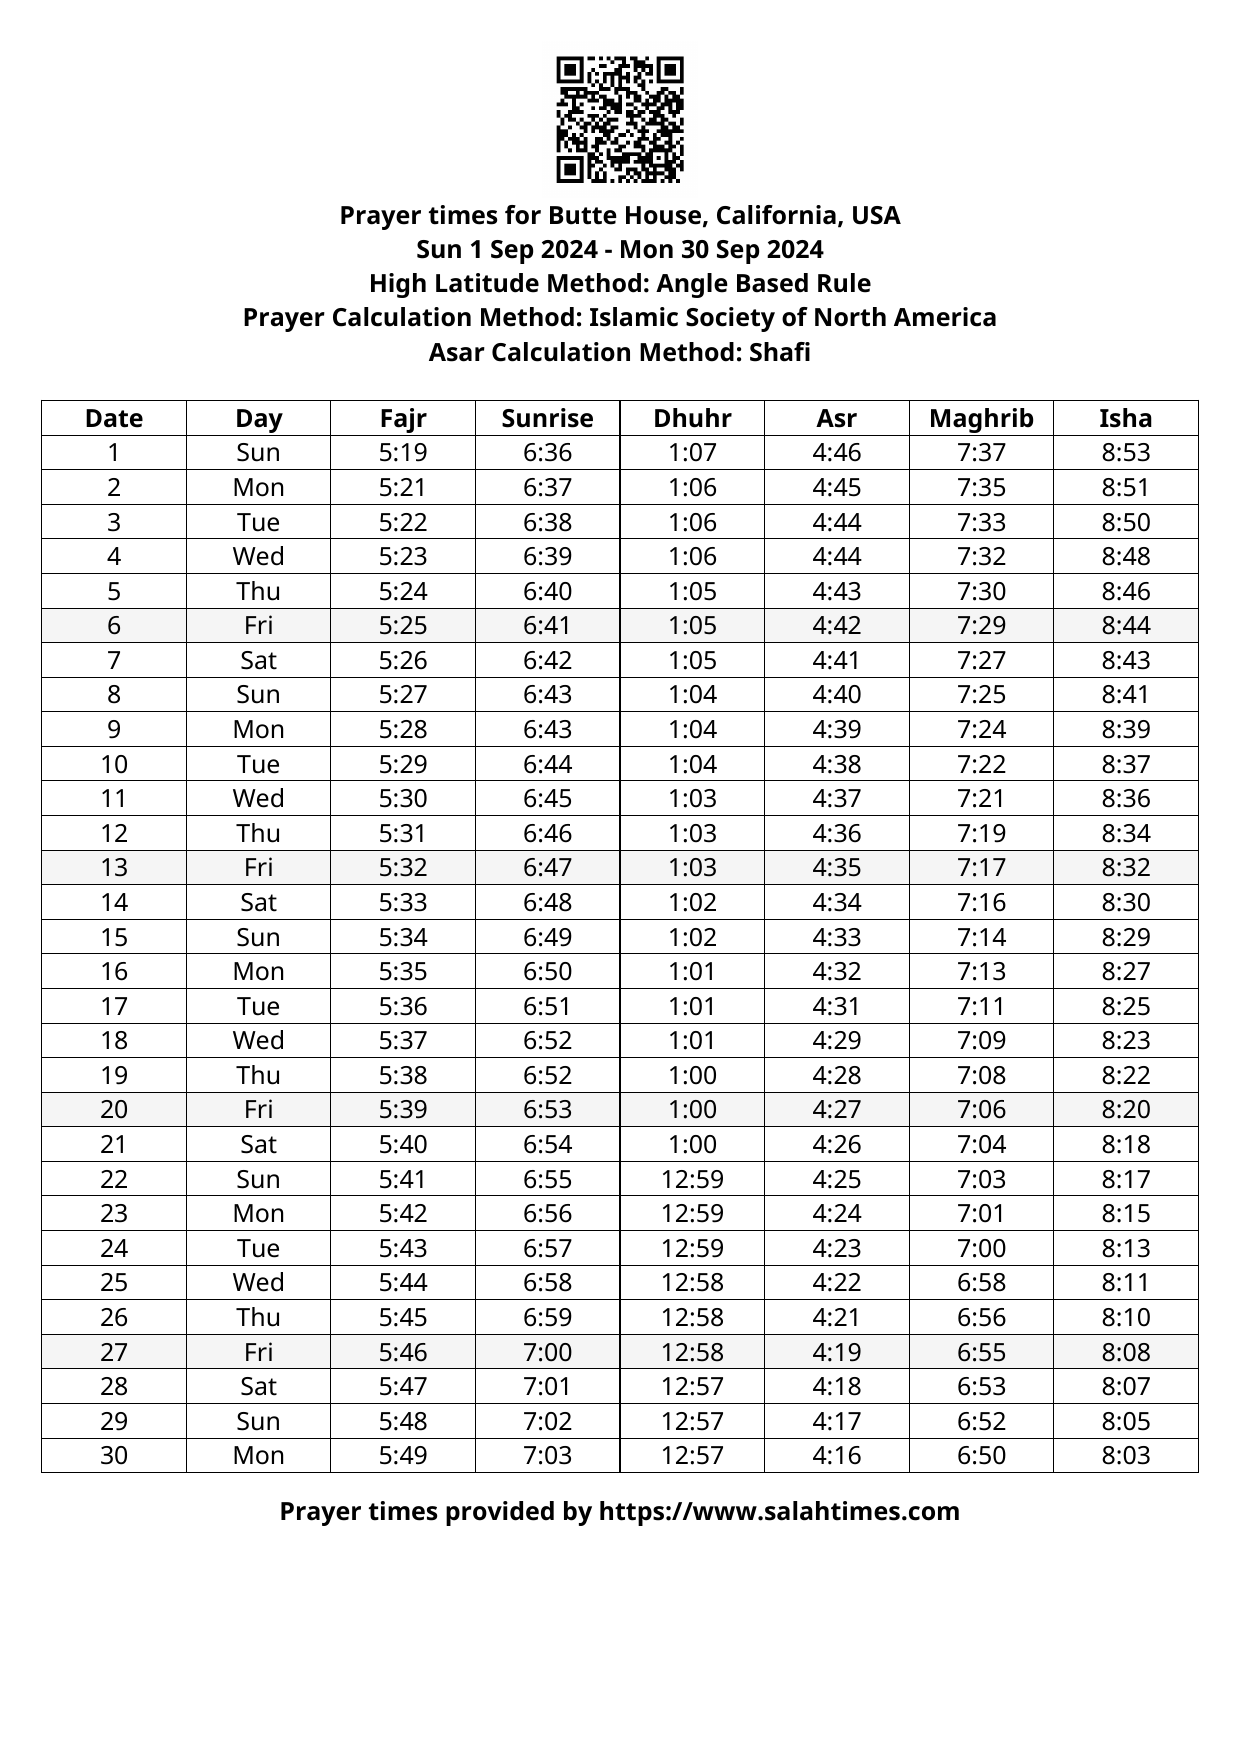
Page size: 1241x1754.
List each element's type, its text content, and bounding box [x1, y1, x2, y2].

table_cell 12:59 [621, 1196, 764, 1230]
table_cell 5:46 [331, 1335, 475, 1368]
table_cell 7:24 [910, 712, 1053, 746]
table_cell 5:27 [331, 678, 475, 711]
table_cell 6:36 [476, 436, 619, 469]
table_cell 4:44 [765, 539, 909, 573]
table_cell 4:29 [765, 1024, 909, 1057]
table_cell 5:47 [331, 1369, 475, 1403]
table_cell Sun [187, 678, 330, 711]
table_cell 7:00 [910, 1231, 1053, 1264]
table_cell 1:01 [621, 989, 764, 1022]
table_cell Fri [187, 1335, 330, 1368]
table_cell 8:50 [1054, 505, 1198, 538]
table_header Dhuhr [621, 401, 764, 434]
table_cell 6:48 [476, 885, 619, 919]
table_cell 4:25 [765, 1162, 909, 1195]
table_cell 9 [42, 712, 186, 746]
table_cell Tue [187, 989, 330, 1022]
table_cell Tue [187, 505, 330, 538]
table_cell 12:57 [621, 1439, 764, 1472]
table_cell 1:02 [621, 920, 764, 953]
table_cell 1:07 [621, 436, 764, 469]
table_cell 5:37 [331, 1024, 475, 1057]
table_cell 8:30 [1054, 885, 1198, 919]
table_cell 5:26 [331, 643, 475, 677]
text High Latitude Method: Angle Based Rule [42, 266, 1198, 300]
table_cell 8:05 [1054, 1404, 1198, 1437]
table_cell 4:32 [765, 954, 909, 988]
table_cell 4:43 [765, 574, 909, 607]
table_cell 5:41 [331, 1162, 475, 1195]
table_cell 11 [42, 781, 186, 815]
table_cell Mon [187, 470, 330, 504]
table_cell 28 [42, 1369, 186, 1403]
table_cell 12:58 [621, 1300, 764, 1334]
table_cell Sat [187, 885, 330, 919]
table_cell 4:34 [765, 885, 909, 919]
table_cell 4:44 [765, 505, 909, 538]
table_cell 7:21 [910, 781, 1053, 815]
table_cell 4:22 [765, 1266, 909, 1299]
table_cell Fri [187, 1093, 330, 1126]
table_cell 4:41 [765, 643, 909, 677]
table_cell 20 [42, 1093, 186, 1126]
table_cell 7:16 [910, 885, 1053, 919]
table_cell 2 [42, 470, 186, 504]
table_cell 4:28 [765, 1058, 909, 1092]
table_cell 5:32 [331, 851, 475, 884]
table_cell 8:11 [1054, 1266, 1198, 1299]
table_cell Thu [187, 816, 330, 849]
table_cell 6:46 [476, 816, 619, 849]
table_cell 5:28 [331, 712, 475, 746]
table_cell Thu [187, 1300, 330, 1334]
table_cell 8:18 [1054, 1127, 1198, 1161]
table_cell 7:19 [910, 816, 1053, 849]
table_cell 5 [42, 574, 186, 607]
table_cell Tue [187, 1231, 330, 1264]
table_cell 6:52 [476, 1024, 619, 1057]
table_cell 12:59 [621, 1231, 764, 1264]
table_cell 8:39 [1054, 712, 1198, 746]
table_cell Thu [187, 1058, 330, 1092]
table_cell 7:08 [910, 1058, 1053, 1092]
table_cell 8:17 [1054, 1162, 1198, 1195]
table_cell 8:07 [1054, 1369, 1198, 1403]
table_cell 6:53 [476, 1093, 619, 1126]
table_cell 8:23 [1054, 1024, 1198, 1057]
table_cell 7:32 [910, 539, 1053, 573]
table_cell 8:53 [1054, 436, 1198, 469]
table_cell 15 [42, 920, 186, 953]
table_cell 12:59 [621, 1162, 764, 1195]
table_cell 1:01 [621, 954, 764, 988]
table_cell 7:27 [910, 643, 1053, 677]
table_cell 4:39 [765, 712, 909, 746]
table_cell 18 [42, 1024, 186, 1057]
table_cell 7:14 [910, 920, 1053, 953]
table_cell 4:21 [765, 1300, 909, 1334]
table_cell Fri [187, 609, 330, 642]
table_cell 8:44 [1054, 609, 1198, 642]
table_cell 30 [42, 1439, 186, 1472]
table_cell 7:33 [910, 505, 1053, 538]
table_cell 1:06 [621, 505, 764, 538]
table_cell 8:51 [1054, 470, 1198, 504]
table_cell 6:59 [476, 1300, 619, 1334]
table_cell 6:57 [476, 1231, 619, 1264]
table_cell 1:03 [621, 851, 764, 884]
table_cell 5:22 [331, 505, 475, 538]
table_cell 8:13 [1054, 1231, 1198, 1264]
table_cell Wed [187, 1266, 330, 1299]
picture [542, 41, 699, 198]
table_header Asr [765, 401, 909, 434]
table_cell 7:09 [910, 1024, 1053, 1057]
table_cell 12:58 [621, 1266, 764, 1299]
table_cell 1:04 [621, 712, 764, 746]
table_cell 6:49 [476, 920, 619, 953]
table_cell 19 [42, 1058, 186, 1092]
table_cell 4:24 [765, 1196, 909, 1230]
table_cell 6:50 [910, 1439, 1053, 1472]
table_cell Thu [187, 574, 330, 607]
table_cell 8:10 [1054, 1300, 1198, 1334]
table_cell 6:55 [476, 1162, 619, 1195]
table_cell 8 [42, 678, 186, 711]
table_cell Mon [187, 1196, 330, 1230]
table_cell 5:29 [331, 747, 475, 780]
table_cell 5:31 [331, 816, 475, 849]
table_cell 4:26 [765, 1127, 909, 1161]
table_cell 8:08 [1054, 1335, 1198, 1368]
table_cell 17 [42, 989, 186, 1022]
table_cell 5:42 [331, 1196, 475, 1230]
table_cell 13 [42, 851, 186, 884]
table_cell 6:56 [910, 1300, 1053, 1334]
table_cell Tue [187, 747, 330, 780]
table_cell Sat [187, 643, 330, 677]
table_cell 1:06 [621, 470, 764, 504]
table_cell 1:03 [621, 816, 764, 849]
table_cell 7:03 [476, 1439, 619, 1472]
table_cell 7:06 [910, 1093, 1053, 1126]
table_cell 7:22 [910, 747, 1053, 780]
table_cell 5:39 [331, 1093, 475, 1126]
table_cell 22 [42, 1162, 186, 1195]
text Prayer times for Butte House, California, USA [42, 198, 1198, 232]
table_cell 1 [42, 436, 186, 469]
table_header Day [187, 401, 330, 434]
table_cell 26 [42, 1300, 186, 1334]
table_cell 1:00 [621, 1127, 764, 1161]
table_cell 7:11 [910, 989, 1053, 1022]
table_cell 8:46 [1054, 574, 1198, 607]
table_cell 25 [42, 1266, 186, 1299]
table_cell 5:43 [331, 1231, 475, 1264]
table_cell 7:29 [910, 609, 1053, 642]
table_cell 5:45 [331, 1300, 475, 1334]
table_cell 21 [42, 1127, 186, 1161]
table_cell Wed [187, 539, 330, 573]
table_header Sunrise [476, 401, 619, 434]
table_cell 8:22 [1054, 1058, 1198, 1092]
table_cell 8:37 [1054, 747, 1198, 780]
table_cell 1:00 [621, 1093, 764, 1126]
table_header Isha [1054, 401, 1198, 434]
table_cell 4:38 [765, 747, 909, 780]
table_cell 6:56 [476, 1196, 619, 1230]
table_cell 5:38 [331, 1058, 475, 1092]
table_cell 23 [42, 1196, 186, 1230]
table_cell 8:25 [1054, 989, 1198, 1022]
table_cell 1:06 [621, 539, 764, 573]
table_cell 5:30 [331, 781, 475, 815]
table_cell 4:27 [765, 1093, 909, 1126]
table_cell 6:52 [476, 1058, 619, 1092]
table_cell 3 [42, 505, 186, 538]
table_cell 27 [42, 1335, 186, 1368]
table_cell 1:05 [621, 609, 764, 642]
table_cell 4:33 [765, 920, 909, 953]
table_cell 1:03 [621, 781, 764, 815]
table_cell 6:42 [476, 643, 619, 677]
table_cell 4:23 [765, 1231, 909, 1264]
table_cell 6:47 [476, 851, 619, 884]
table_cell 8:41 [1054, 678, 1198, 711]
table_cell 6:54 [476, 1127, 619, 1161]
table_cell 4:45 [765, 470, 909, 504]
table_cell 5:34 [331, 920, 475, 953]
table_cell 6:51 [476, 989, 619, 1022]
table_cell 6:43 [476, 712, 619, 746]
table_cell 7 [42, 643, 186, 677]
table_cell 4:17 [765, 1404, 909, 1437]
table_header Date [42, 401, 186, 434]
table_cell 7:30 [910, 574, 1053, 607]
table_cell 6:37 [476, 470, 619, 504]
table_cell 5:25 [331, 609, 475, 642]
table_cell 8:48 [1054, 539, 1198, 573]
table_cell Wed [187, 781, 330, 815]
table_cell Sun [187, 436, 330, 469]
table_cell 1:04 [621, 747, 764, 780]
table_cell 1:02 [621, 885, 764, 919]
table_cell 4:19 [765, 1335, 909, 1368]
table_cell Mon [187, 954, 330, 988]
table_cell 6:53 [910, 1369, 1053, 1403]
table_cell 16 [42, 954, 186, 988]
table_cell 5:40 [331, 1127, 475, 1161]
table_cell 8:34 [1054, 816, 1198, 849]
table_cell 7:04 [910, 1127, 1053, 1161]
table_cell 14 [42, 885, 186, 919]
table_cell 5:36 [331, 989, 475, 1022]
table_cell 4:36 [765, 816, 909, 849]
text Asar Calculation Method: Shafi [42, 334, 1198, 368]
table_cell Mon [187, 712, 330, 746]
table_cell 5:44 [331, 1266, 475, 1299]
table_cell 4:46 [765, 436, 909, 469]
table_cell 7:01 [476, 1369, 619, 1403]
table_cell Sat [187, 1127, 330, 1161]
table_cell 7:25 [910, 678, 1053, 711]
table_cell 4:18 [765, 1369, 909, 1403]
table_cell Sat [187, 1369, 330, 1403]
table_cell 8:20 [1054, 1093, 1198, 1126]
table_cell 1:05 [621, 574, 764, 607]
table_cell 4:35 [765, 851, 909, 884]
table_cell 7:03 [910, 1162, 1053, 1195]
table_cell 8:27 [1054, 954, 1198, 988]
table_cell 6 [42, 609, 186, 642]
table_cell 8:43 [1054, 643, 1198, 677]
text Prayer times provided by https://www.salahtimes.com [42, 1494, 1198, 1528]
table_cell 5:19 [331, 436, 475, 469]
table_cell 7:17 [910, 851, 1053, 884]
table_cell 6:44 [476, 747, 619, 780]
table_cell 5:21 [331, 470, 475, 504]
table_cell 5:48 [331, 1404, 475, 1437]
table_cell 5:35 [331, 954, 475, 988]
table_cell Sun [187, 920, 330, 953]
table_cell 4:40 [765, 678, 909, 711]
table_cell 8:36 [1054, 781, 1198, 815]
table_cell 7:01 [910, 1196, 1053, 1230]
table_cell 5:49 [331, 1439, 475, 1472]
table_cell 1:01 [621, 1024, 764, 1057]
table_cell 29 [42, 1404, 186, 1437]
table_cell Sun [187, 1404, 330, 1437]
table_cell 4:31 [765, 989, 909, 1022]
table_header Fajr [331, 401, 475, 434]
table_cell 6:55 [910, 1335, 1053, 1368]
table_cell 8:29 [1054, 920, 1198, 953]
table_cell 6:40 [476, 574, 619, 607]
table_cell 10 [42, 747, 186, 780]
table_cell 1:04 [621, 678, 764, 711]
text Sun 1 Sep 2024 - Mon 30 Sep 2024 [42, 232, 1198, 266]
table_cell 5:23 [331, 539, 475, 573]
table_cell 7:00 [476, 1335, 619, 1368]
table_cell Sun [187, 1162, 330, 1195]
table_cell 5:24 [331, 574, 475, 607]
table_cell 12:58 [621, 1335, 764, 1368]
table_cell 7:35 [910, 470, 1053, 504]
table_cell 1:00 [621, 1058, 764, 1092]
table_cell 4:37 [765, 781, 909, 815]
table_cell 6:39 [476, 539, 619, 573]
text Prayer Calculation Method: Islamic Society of North America [42, 300, 1198, 334]
table_cell 6:58 [476, 1266, 619, 1299]
table_cell 6:58 [910, 1266, 1053, 1299]
table_cell 6:43 [476, 678, 619, 711]
table_cell 6:45 [476, 781, 619, 815]
table_cell 6:50 [476, 954, 619, 988]
table_cell 4 [42, 539, 186, 573]
table_cell 12 [42, 816, 186, 849]
table_cell 8:15 [1054, 1196, 1198, 1230]
table_cell Fri [187, 851, 330, 884]
table_cell 7:37 [910, 436, 1053, 469]
table_cell 12:57 [621, 1404, 764, 1437]
table_cell Mon [187, 1439, 330, 1472]
table_cell 1:05 [621, 643, 764, 677]
table_cell 8:32 [1054, 851, 1198, 884]
table_cell 6:41 [476, 609, 619, 642]
table_cell 8:03 [1054, 1439, 1198, 1472]
table_cell 6:52 [910, 1404, 1053, 1437]
table_cell 24 [42, 1231, 186, 1264]
table_cell 7:02 [476, 1404, 619, 1437]
table_header Maghrib [910, 401, 1053, 434]
table_cell 12:57 [621, 1369, 764, 1403]
table_cell 7:13 [910, 954, 1053, 988]
table_cell Wed [187, 1024, 330, 1057]
table_cell 6:38 [476, 505, 619, 538]
table_cell 4:42 [765, 609, 909, 642]
table_cell 5:33 [331, 885, 475, 919]
table_cell 4:16 [765, 1439, 909, 1472]
